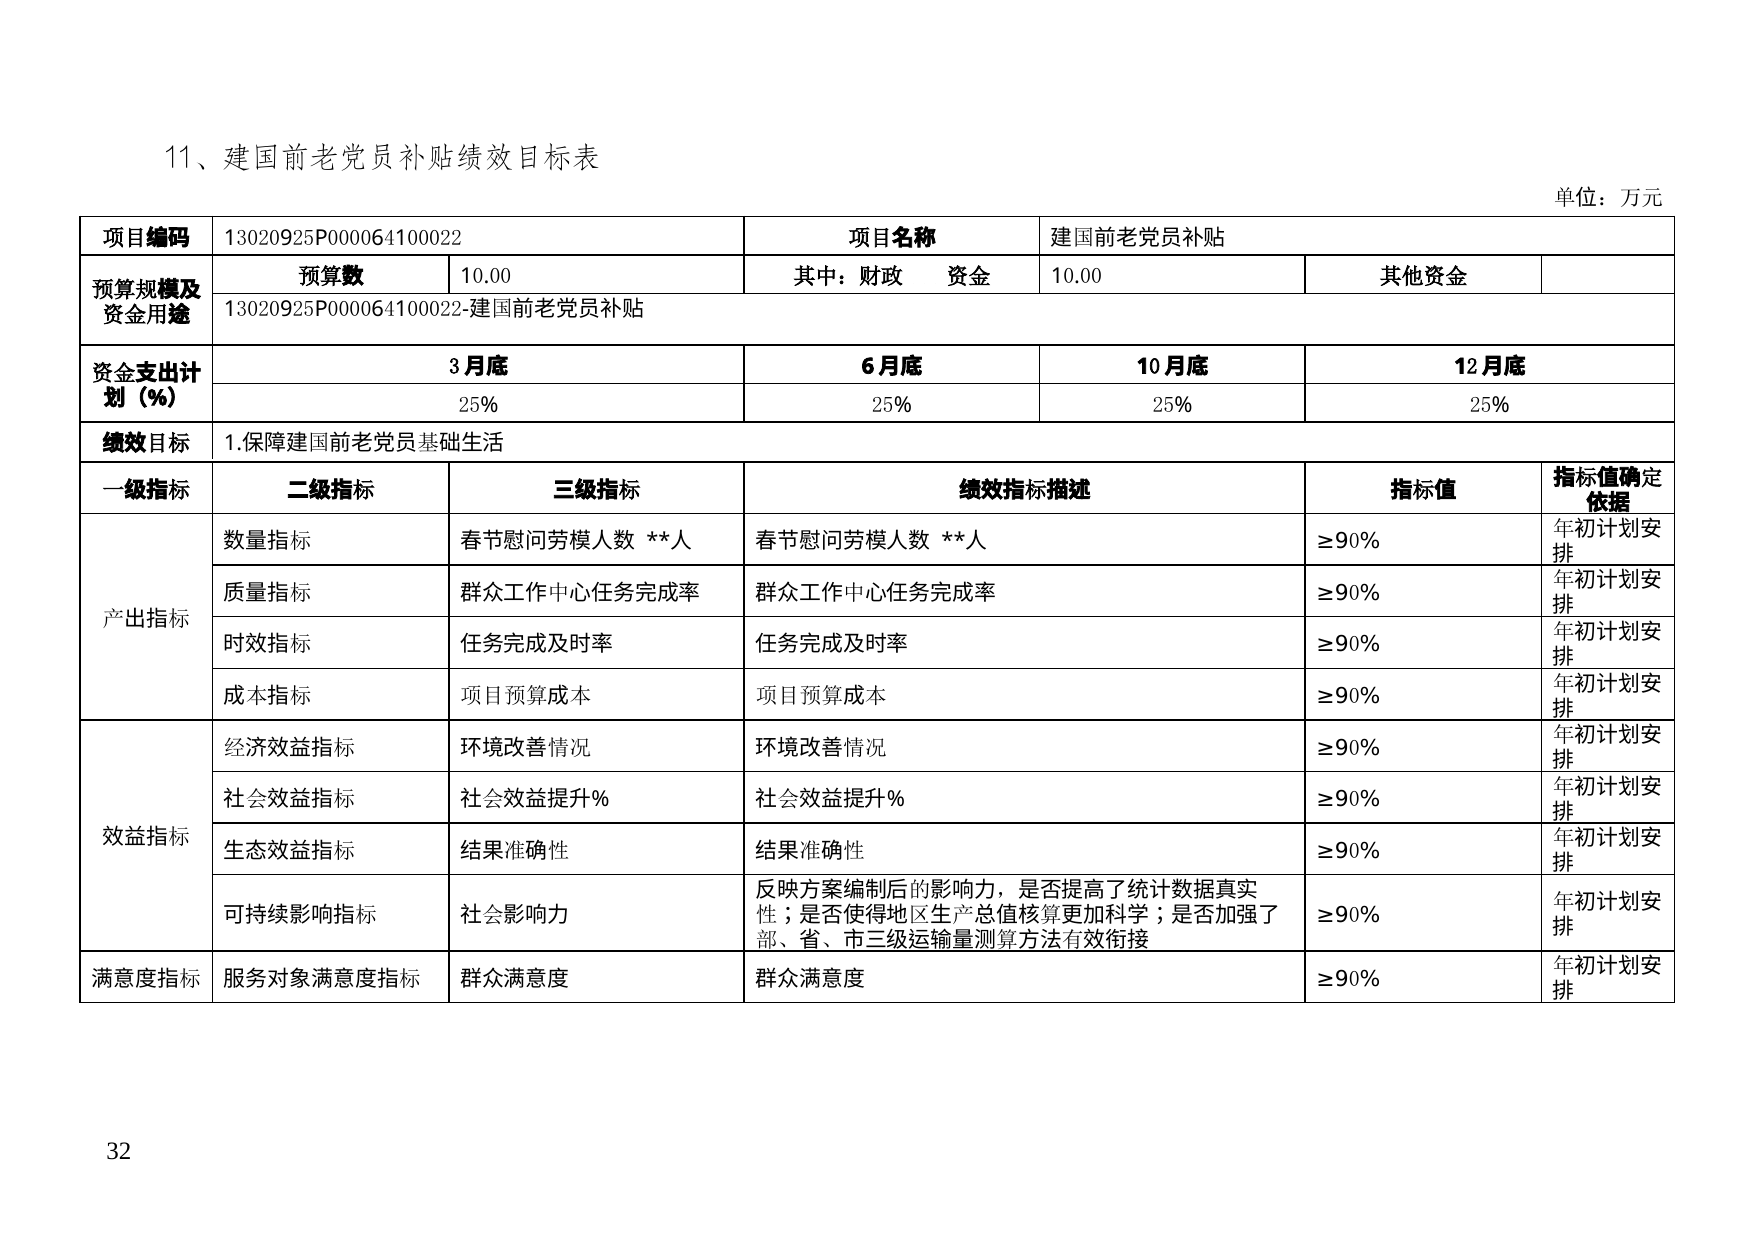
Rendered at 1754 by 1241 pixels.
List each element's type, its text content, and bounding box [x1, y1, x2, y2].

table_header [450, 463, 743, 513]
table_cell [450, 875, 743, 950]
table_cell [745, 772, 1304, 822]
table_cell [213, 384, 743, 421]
text 11、建国前老党员补贴绩效目标表 [106, 142, 1648, 174]
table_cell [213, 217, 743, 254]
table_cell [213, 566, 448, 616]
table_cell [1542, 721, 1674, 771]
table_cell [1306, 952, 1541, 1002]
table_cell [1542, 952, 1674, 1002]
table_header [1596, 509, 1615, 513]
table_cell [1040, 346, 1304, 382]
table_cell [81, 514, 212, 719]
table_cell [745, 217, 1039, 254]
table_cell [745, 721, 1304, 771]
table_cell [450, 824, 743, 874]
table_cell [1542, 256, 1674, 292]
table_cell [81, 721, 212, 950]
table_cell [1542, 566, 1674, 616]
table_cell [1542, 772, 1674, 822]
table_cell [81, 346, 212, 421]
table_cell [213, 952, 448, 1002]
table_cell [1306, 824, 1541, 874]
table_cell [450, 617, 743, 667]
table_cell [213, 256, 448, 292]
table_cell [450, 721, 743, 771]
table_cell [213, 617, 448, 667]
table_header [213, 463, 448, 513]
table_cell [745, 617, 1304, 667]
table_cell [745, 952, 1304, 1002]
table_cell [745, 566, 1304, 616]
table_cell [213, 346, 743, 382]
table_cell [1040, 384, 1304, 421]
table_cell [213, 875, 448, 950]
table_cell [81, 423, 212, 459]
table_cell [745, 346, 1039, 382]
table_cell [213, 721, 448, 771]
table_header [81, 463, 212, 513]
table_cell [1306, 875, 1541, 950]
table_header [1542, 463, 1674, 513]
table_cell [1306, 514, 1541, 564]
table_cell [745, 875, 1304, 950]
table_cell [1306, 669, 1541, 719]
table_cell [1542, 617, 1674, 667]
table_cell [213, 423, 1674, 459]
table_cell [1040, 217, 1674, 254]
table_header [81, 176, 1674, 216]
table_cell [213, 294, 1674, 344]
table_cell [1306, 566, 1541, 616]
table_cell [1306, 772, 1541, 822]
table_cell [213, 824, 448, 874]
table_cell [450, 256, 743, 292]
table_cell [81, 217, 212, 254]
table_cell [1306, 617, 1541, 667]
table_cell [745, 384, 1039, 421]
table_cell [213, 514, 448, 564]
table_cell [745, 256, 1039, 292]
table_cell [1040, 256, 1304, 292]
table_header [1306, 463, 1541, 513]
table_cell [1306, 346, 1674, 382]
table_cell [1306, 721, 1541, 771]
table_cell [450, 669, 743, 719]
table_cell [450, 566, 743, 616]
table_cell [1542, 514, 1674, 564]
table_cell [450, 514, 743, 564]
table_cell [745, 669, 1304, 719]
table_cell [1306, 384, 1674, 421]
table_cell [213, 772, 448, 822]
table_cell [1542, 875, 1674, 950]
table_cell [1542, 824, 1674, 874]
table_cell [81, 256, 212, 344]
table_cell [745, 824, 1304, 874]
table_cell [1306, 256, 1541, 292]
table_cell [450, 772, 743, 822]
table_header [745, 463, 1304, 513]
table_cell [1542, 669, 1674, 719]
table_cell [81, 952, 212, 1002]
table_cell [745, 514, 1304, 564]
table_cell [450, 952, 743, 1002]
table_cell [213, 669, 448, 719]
